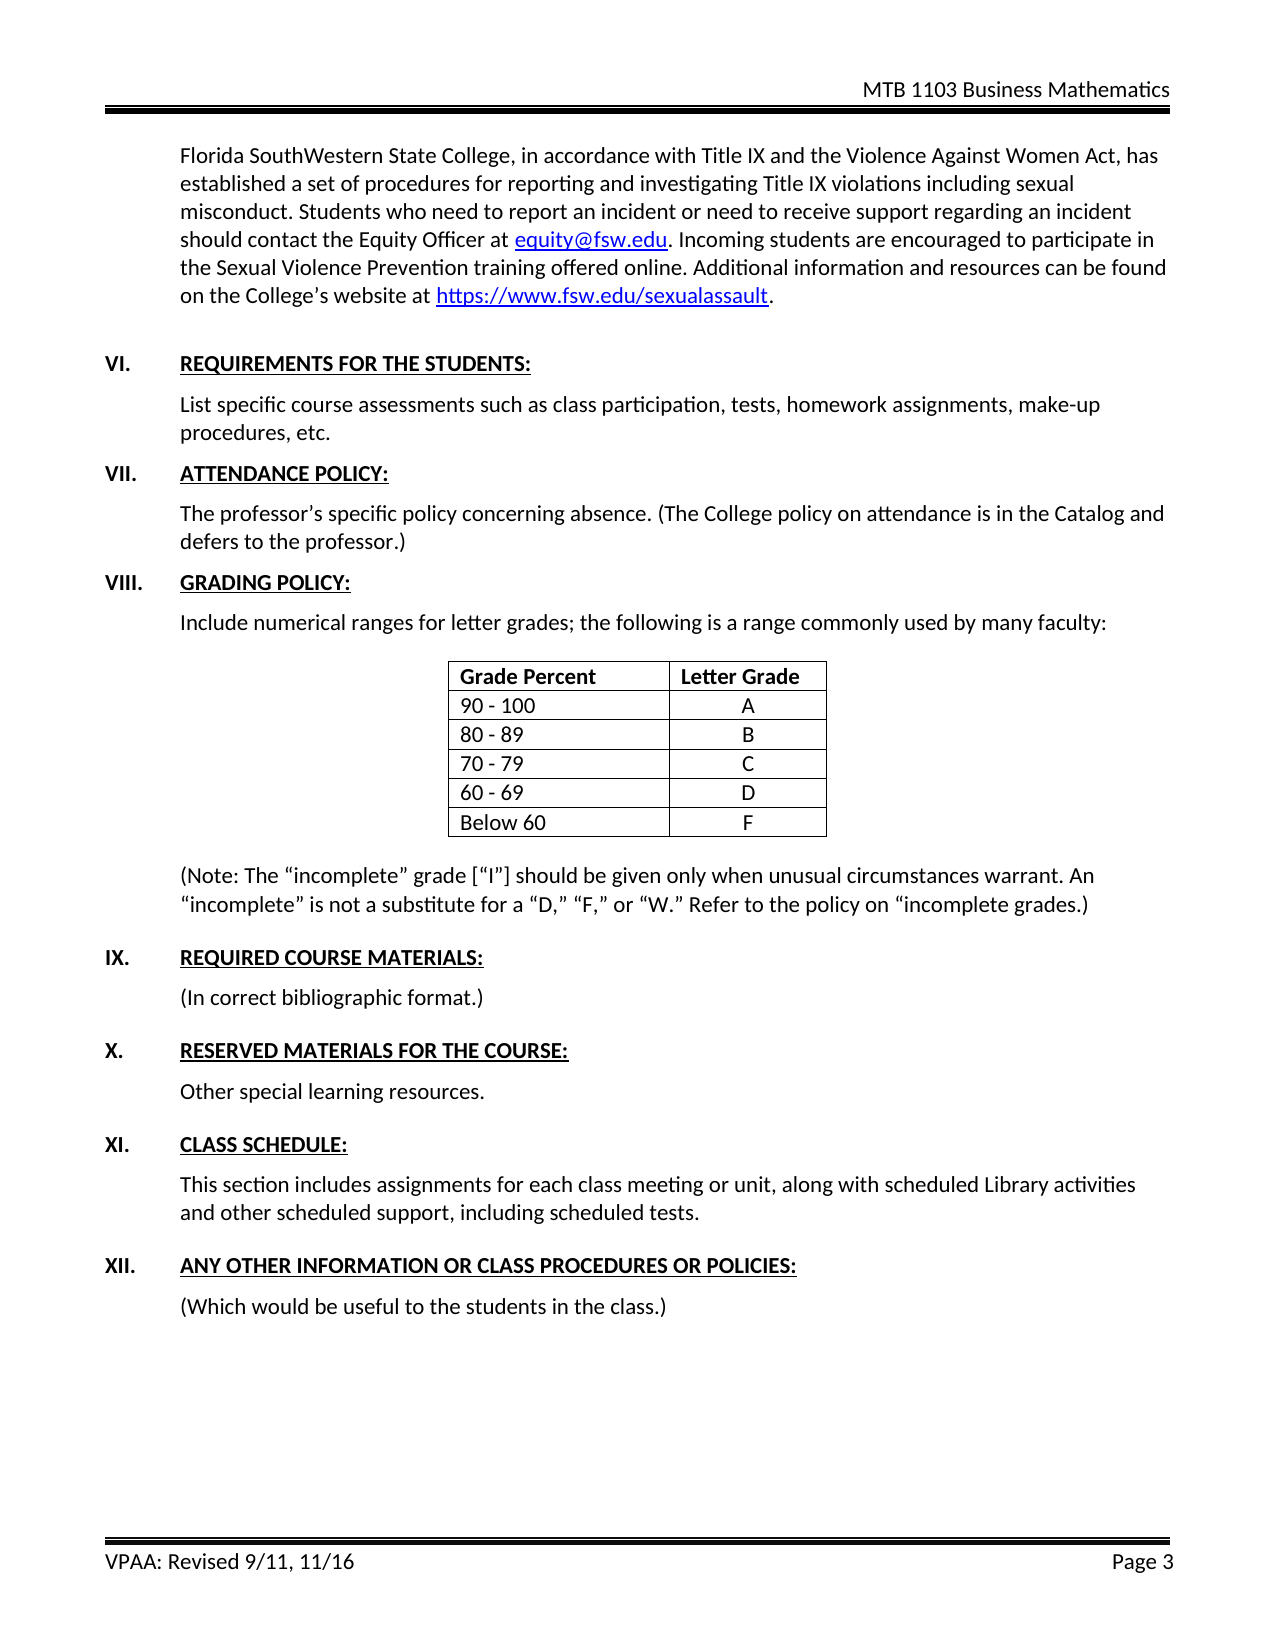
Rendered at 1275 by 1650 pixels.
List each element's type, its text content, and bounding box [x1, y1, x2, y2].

text Florida SouthWestern State College, in accordance with Title IX and the Violence Against Women Act, has established a set of procedures for reporting and investigating Title IX violations including sexual misconduct. Students who need to report an incident or need to receive support regarding an incident should contact the Equity Officer at equity@fsw.edu. Incoming students are encouraged to participate in the Sexual Violence Prevention training offered online. Additional information and resources can be found on the College’s website at https://www.fsw.edu/sexualassault. [180, 141, 1170, 309]
table_cell B [670, 720, 826, 748]
subtitle RESERVED MATERIALS FOR THE COURSE: [105, 1036, 1170, 1064]
table_cell 70 - 79 [449, 750, 669, 777]
table_cell 90 - 100 [449, 691, 669, 719]
text Include numerical ranges for letter grades; the following is a range commonly used by many faculty: [180, 608, 1170, 636]
subtitle REQUIRED COURSE MATERIALS: [105, 943, 1170, 971]
text Other special learning resources. [180, 1077, 1170, 1105]
subtitle REQUIREMENTS FOR THE STUDENTS: [105, 349, 1170, 378]
table_cell D [670, 779, 826, 807]
table_cell 80 - 89 [449, 720, 669, 748]
text (In correct bibliographic format.) [180, 983, 1170, 1011]
subtitle ATTENDANCE POLICY: [105, 459, 1170, 487]
text (Which would be useful to the students in the class.) [180, 1292, 1170, 1320]
text (Note: The “incomplete” grade [“I”] should be given only when unusual circumstances warrant. An “incomplete” is not a substitute for a “D,” “F,” or “W.” Refer to the policy on “incomplete grades.) [180, 862, 1170, 918]
table_cell F [670, 808, 826, 836]
text The professor’s specific policy concerning absence. (The College policy on attendance is in the Catalog and defers to the professor.) [180, 499, 1170, 555]
table_cell Below 60 [449, 808, 669, 836]
subtitle GRADING POLICY: [105, 568, 1170, 596]
table_header Letter Grade [670, 662, 826, 690]
table_cell 60 - 69 [449, 779, 669, 807]
table_cell C [670, 750, 826, 777]
text This section includes assignments for each class meeting or unit, along with scheduled Library activities and other scheduled support, including scheduled tests. [180, 1170, 1170, 1226]
table_header Grade Percent [449, 662, 669, 690]
text List specific course assessments such as class participation, tests, homework assignments, make-up procedures, etc. [180, 390, 1170, 446]
subtitle ANY OTHER INFORMATION OR CLASS PROCEDURES OR POLICIES: [105, 1251, 1170, 1279]
table_cell A [670, 691, 826, 719]
subtitle CLASS SCHEDULE: [105, 1130, 1170, 1158]
